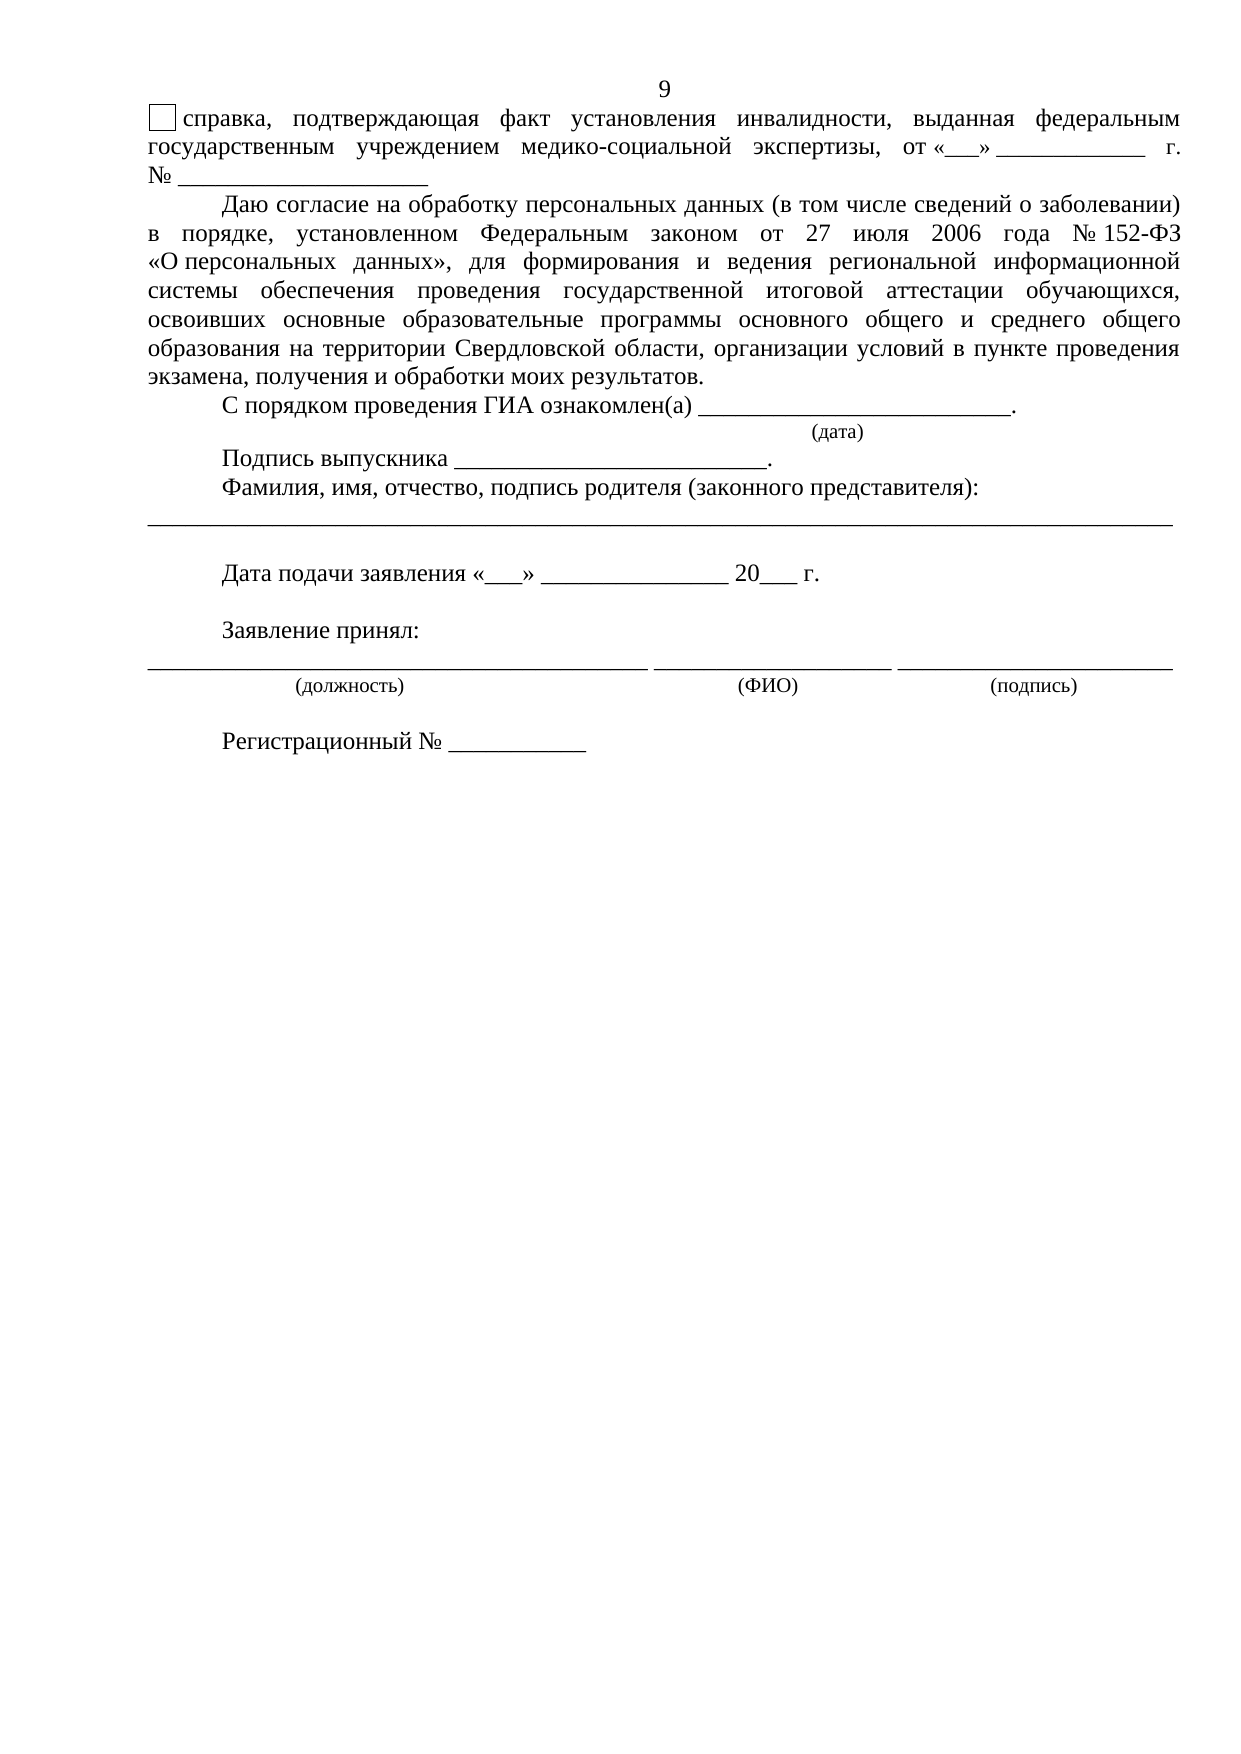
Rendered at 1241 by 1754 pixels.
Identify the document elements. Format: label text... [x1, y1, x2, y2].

text Подпись выпускника _________________________. [148, 443, 1181, 472]
text __________________________________________________________________________________ [148, 500, 1181, 529]
text ________________________________________ ___________________ ______________________ [148, 644, 1181, 673]
text Дата подачи заявления «___» _______________ 20___ г. [148, 558, 1181, 587]
text Регистрационный № ___________ [148, 726, 1181, 754]
text Даю согласие на обработку персональных данных (в том числе сведений о заболевании) в порядке, установленном Федеральным законом от 27 июля 2006 года № 152-ФЗ «О персональных данных», для формирования и ведения региональной информационной системы обеспечения проведения государственной итоговой аттестации обучающихся, освоивших основные образовательные программы основного общего и среднего общего образования на территории Свердловской области, организации условий в пункте проведения экзамена, получения и обработки моих результатов. [148, 189, 1181, 390]
text (дата) [148, 419, 1181, 443]
text Фамилия, имя, отчество, подпись родителя (законного представителя): [148, 472, 1181, 500]
text С порядком проведения ГИА ознакомлен(а) _________________________. [148, 390, 1181, 419]
text (должность) (ФИО) (подпись) [221, 673, 1181, 697]
text Заявление принял: [148, 615, 1181, 644]
text справка, подтверждающая факт установления инвалидности, выданная федеральным государственным учреждением медико-социальной экспертизы, от «___» _____________ г. № ____________________ [148, 103, 1181, 189]
